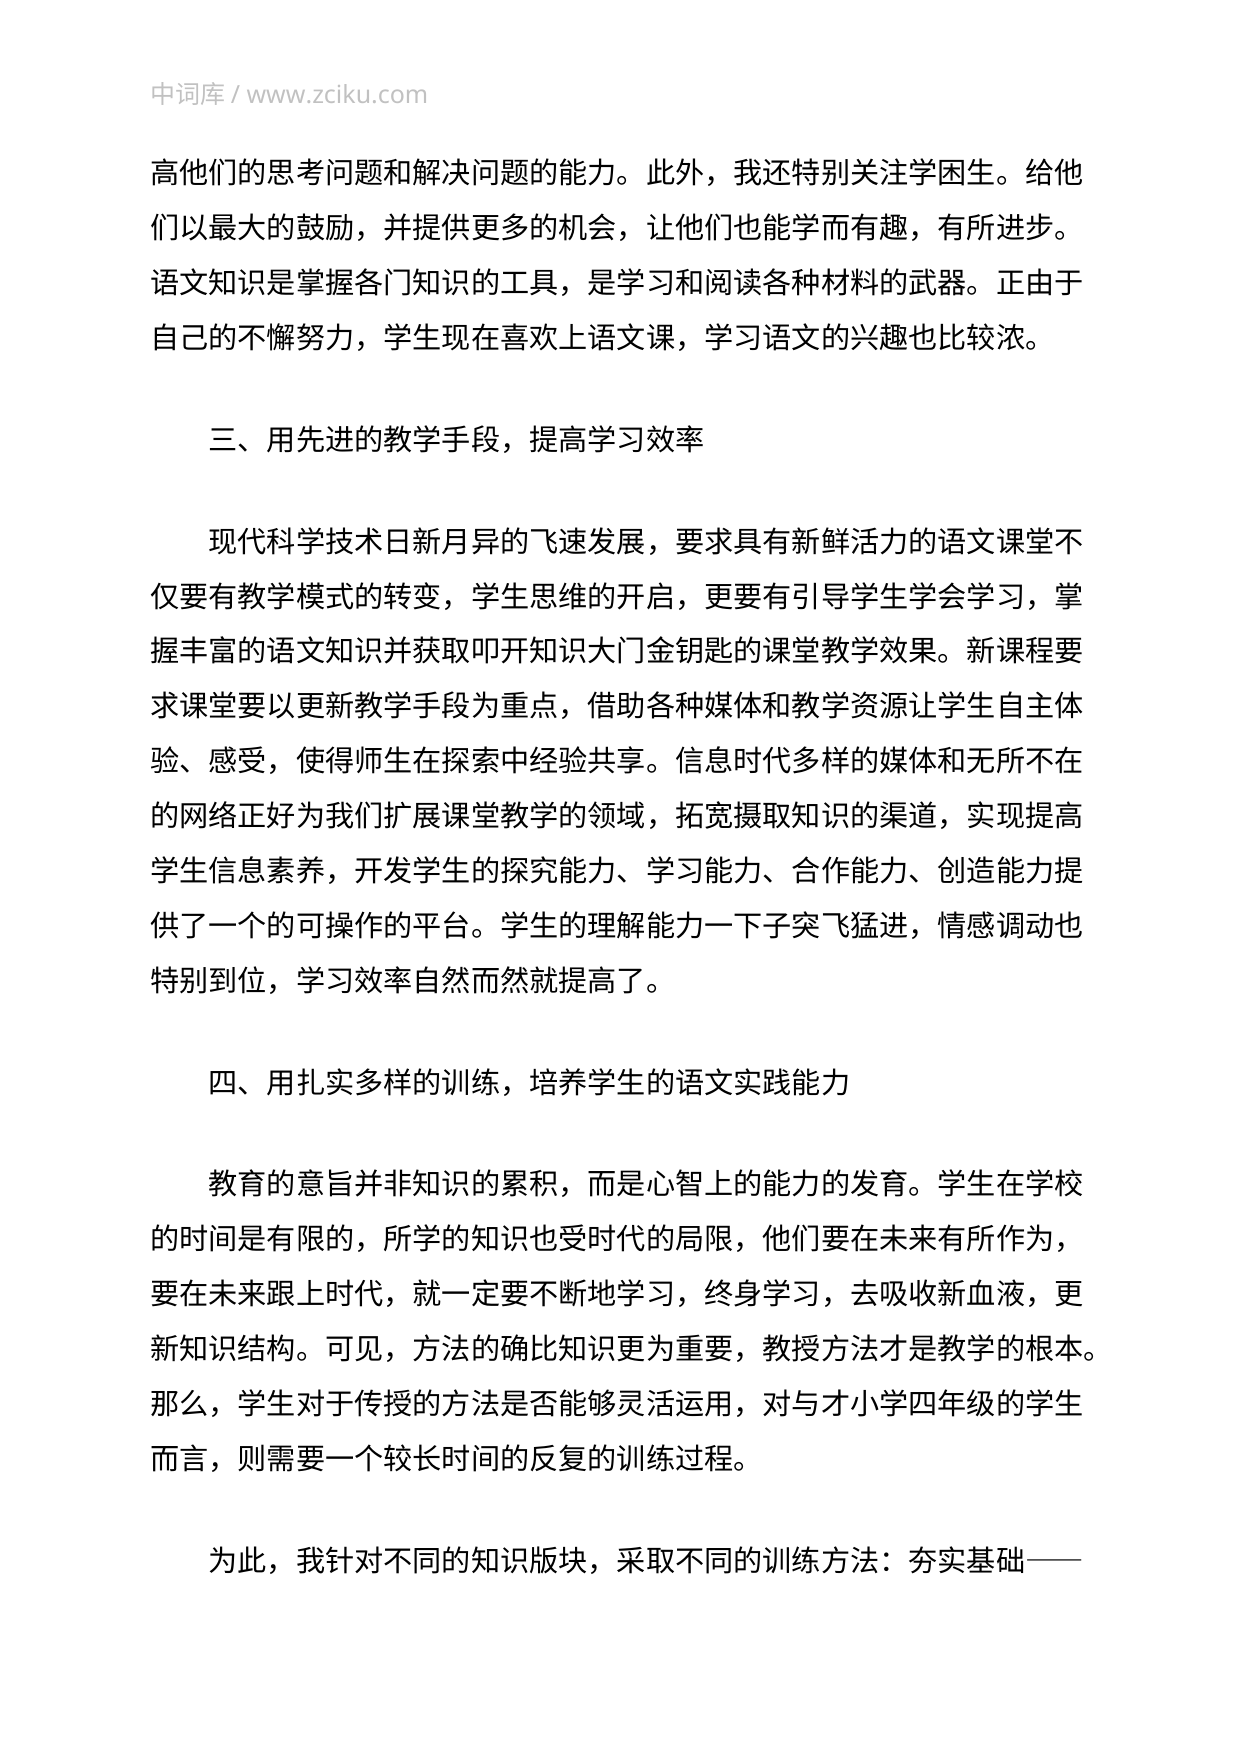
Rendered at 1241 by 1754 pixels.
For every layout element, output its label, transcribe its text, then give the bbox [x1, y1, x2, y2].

text 现代科学技术日新月异的飞速发展，要求具有新鲜活力的语文课堂不仅要有教学模式的转变，学生思维的开启，更要有引导学生学会学习，掌握丰富的语文知识并获取叩开知识大门金钥匙的课堂教学效果。新课程要求课堂要以更新教学手段为重点，借助各种媒体和教学资源让学生自主体验、感受，使得师生在探索中经验共享。信息时代多样的媒体和无所不在的网络正好为我们扩展课堂教学的领域，拓宽摄取知识的渠道，实现提高学生信息素养，开发学生的探究能力、学习能力、合作能力、创造能力提供了一个的可操作的平台。学生的理解能力一下子突飞猛进，情感调动也特别到位，学习效率自然而然就提高了。 [150, 518, 1090, 1000]
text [150, 150, 1090, 357]
text 三、用先进的教学手段，提高学习效率 [150, 416, 1090, 459]
text 教育的意旨并非知识的累积，而是心智上的能力的发育。学生在学校的时间是有限的，所学的知识也受时代的局限，他们要在未来有所作为，要在未来跟上时代，就一定要不断地学习，终身学习，去吸收新血液，更新知识结构。可见，方法的确比知识更为重要，教授方法才是教学的根本。那么，学生对于传授的方法是否能够灵活运用，对与才小学四年级的学生而言，则需要一个较长时间的反复的训练过程。 [150, 1161, 1090, 1478]
text 四、用扎实多样的训练，培养学生的语文实践能力 [150, 1059, 1090, 1101]
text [150, 1537, 1090, 1579]
